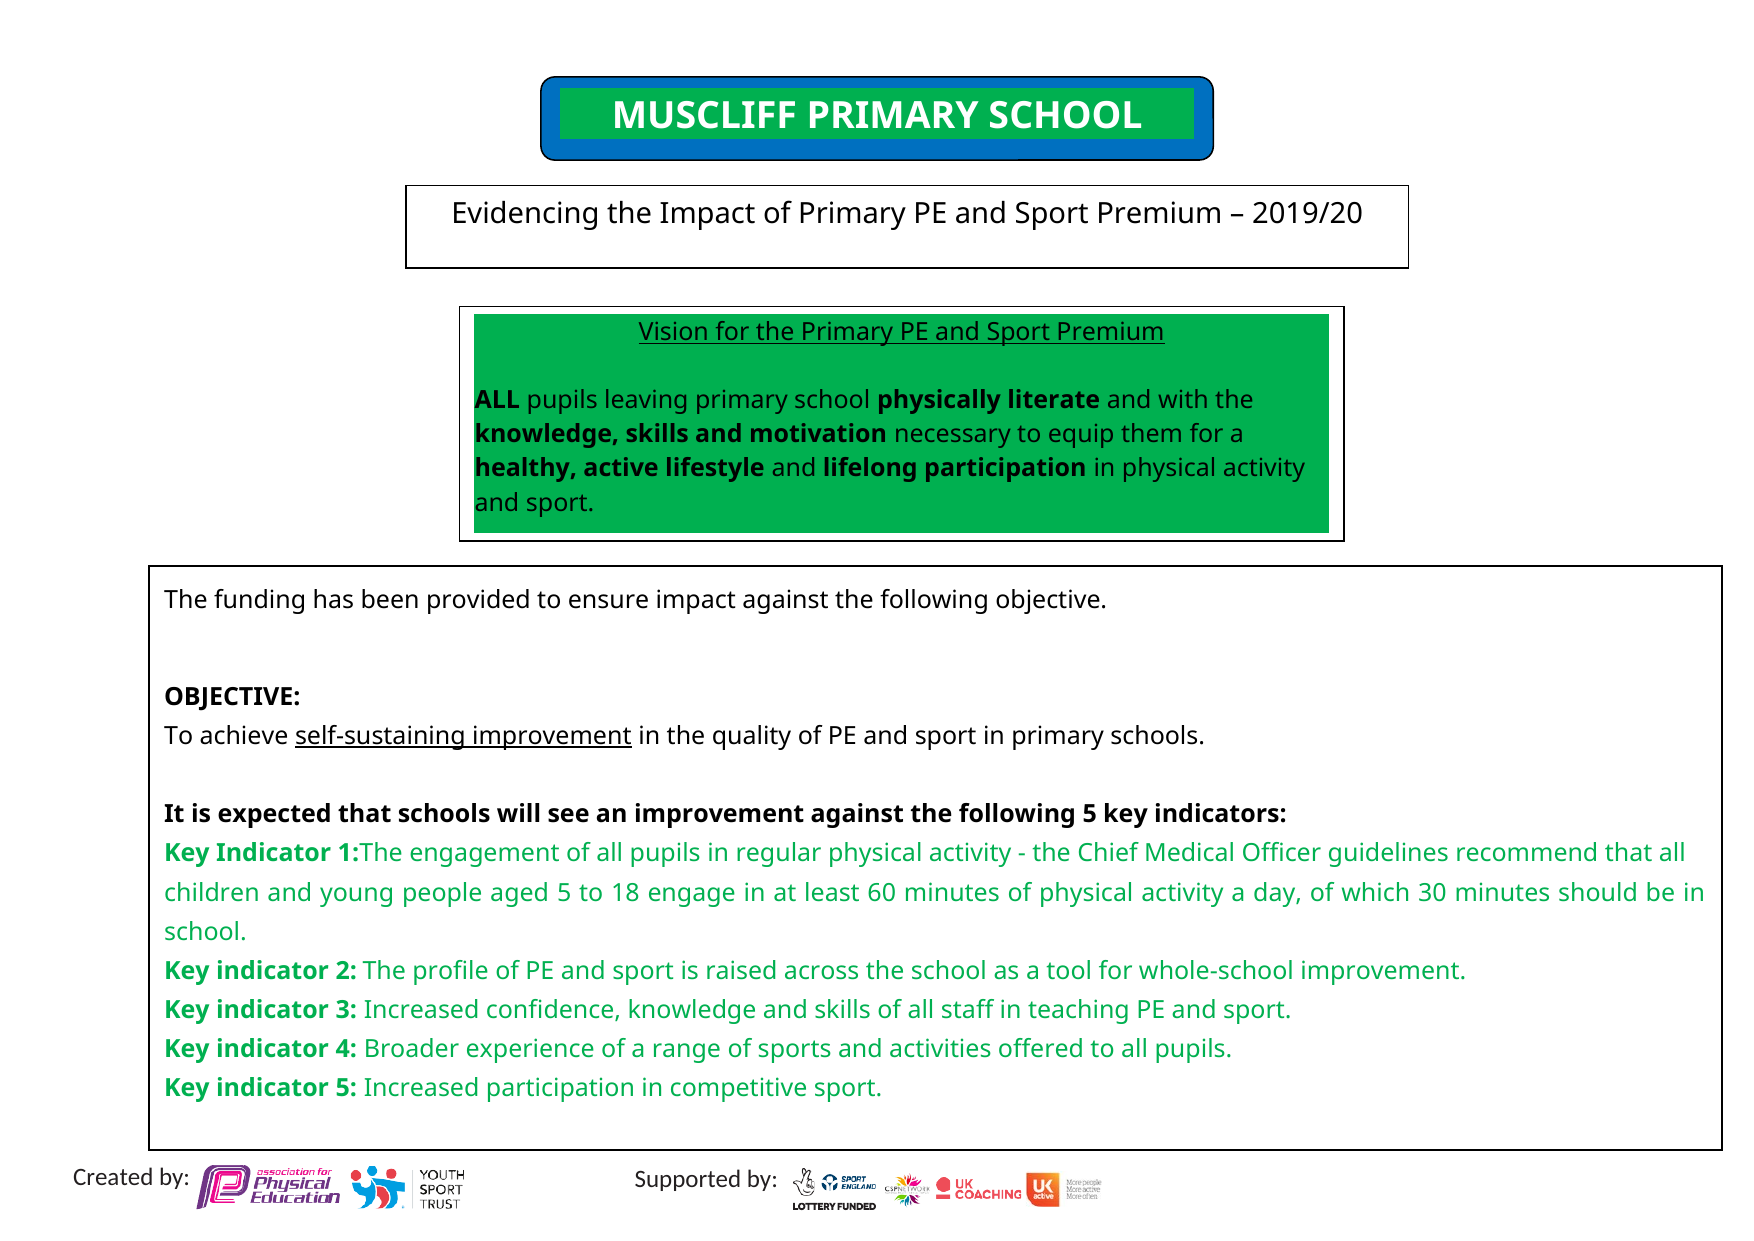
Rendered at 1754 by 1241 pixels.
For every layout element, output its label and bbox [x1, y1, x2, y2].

picture [885, 1167, 930, 1212]
picture [793, 1168, 815, 1196]
picture [936, 1177, 951, 1199]
picture [250, 1168, 340, 1203]
picture [203, 1168, 246, 1208]
picture [821, 1174, 838, 1191]
picture [1025, 1171, 1102, 1207]
picture [955, 1179, 1022, 1199]
picture [366, 1186, 390, 1209]
picture [841, 1176, 876, 1189]
picture [350, 1166, 464, 1209]
